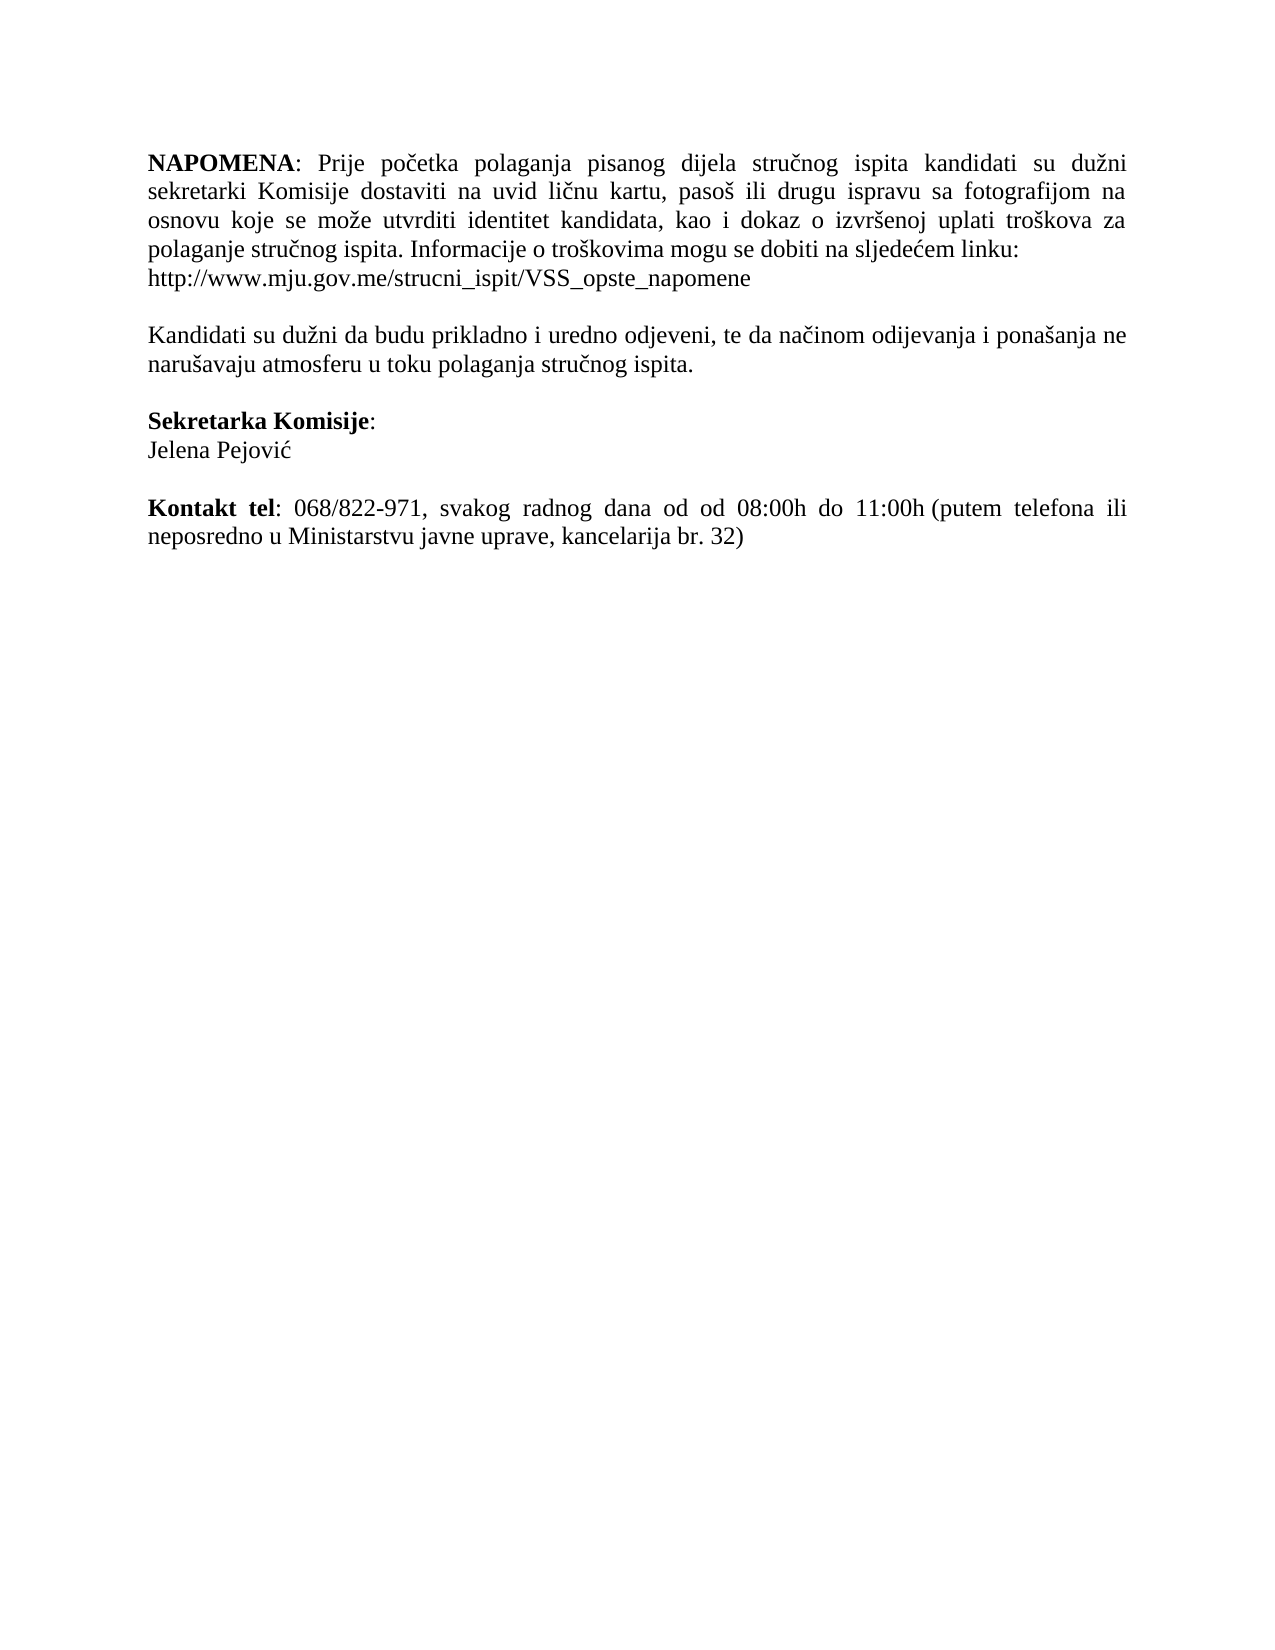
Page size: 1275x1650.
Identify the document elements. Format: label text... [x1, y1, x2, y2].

text Kandidati su dužni da budu prikladno i uredno odjeveni, te da načinom odijevanja i ponašanja ne narušavaju atmosferu u toku polaganja stručnog ispita. [148, 320, 1127, 378]
text NAPOMENA: Prije početka polaganja pisanog dijela stručnog ispita kandidati su dužni sekretarki Komisije dostaviti na uvid ličnu kartu, pasoš ili drugu ispravu sa fotografijom na osnovu koje se može utvrditi identitet kandidata, kao i dokaz o izvršenoj uplati troškova za polaganje stručnog ispita. Informacije o troškovima mogu se dobiti na sljedećem linku: [148, 148, 1127, 263]
text http://www.mju.gov.me/strucni_ispit/VSS_opste_napomene [148, 263, 1127, 291]
text Jelena Pejović [148, 435, 1127, 464]
text Sekretarka Komisije: [148, 406, 1127, 435]
text Kontakt tel: 068/822-971, svakog radnog dana od od 08:00h do 11:00h (putem telefona ili neposredno u Ministarstvu javne uprave, kancelarija br. 32) [148, 493, 1127, 550]
